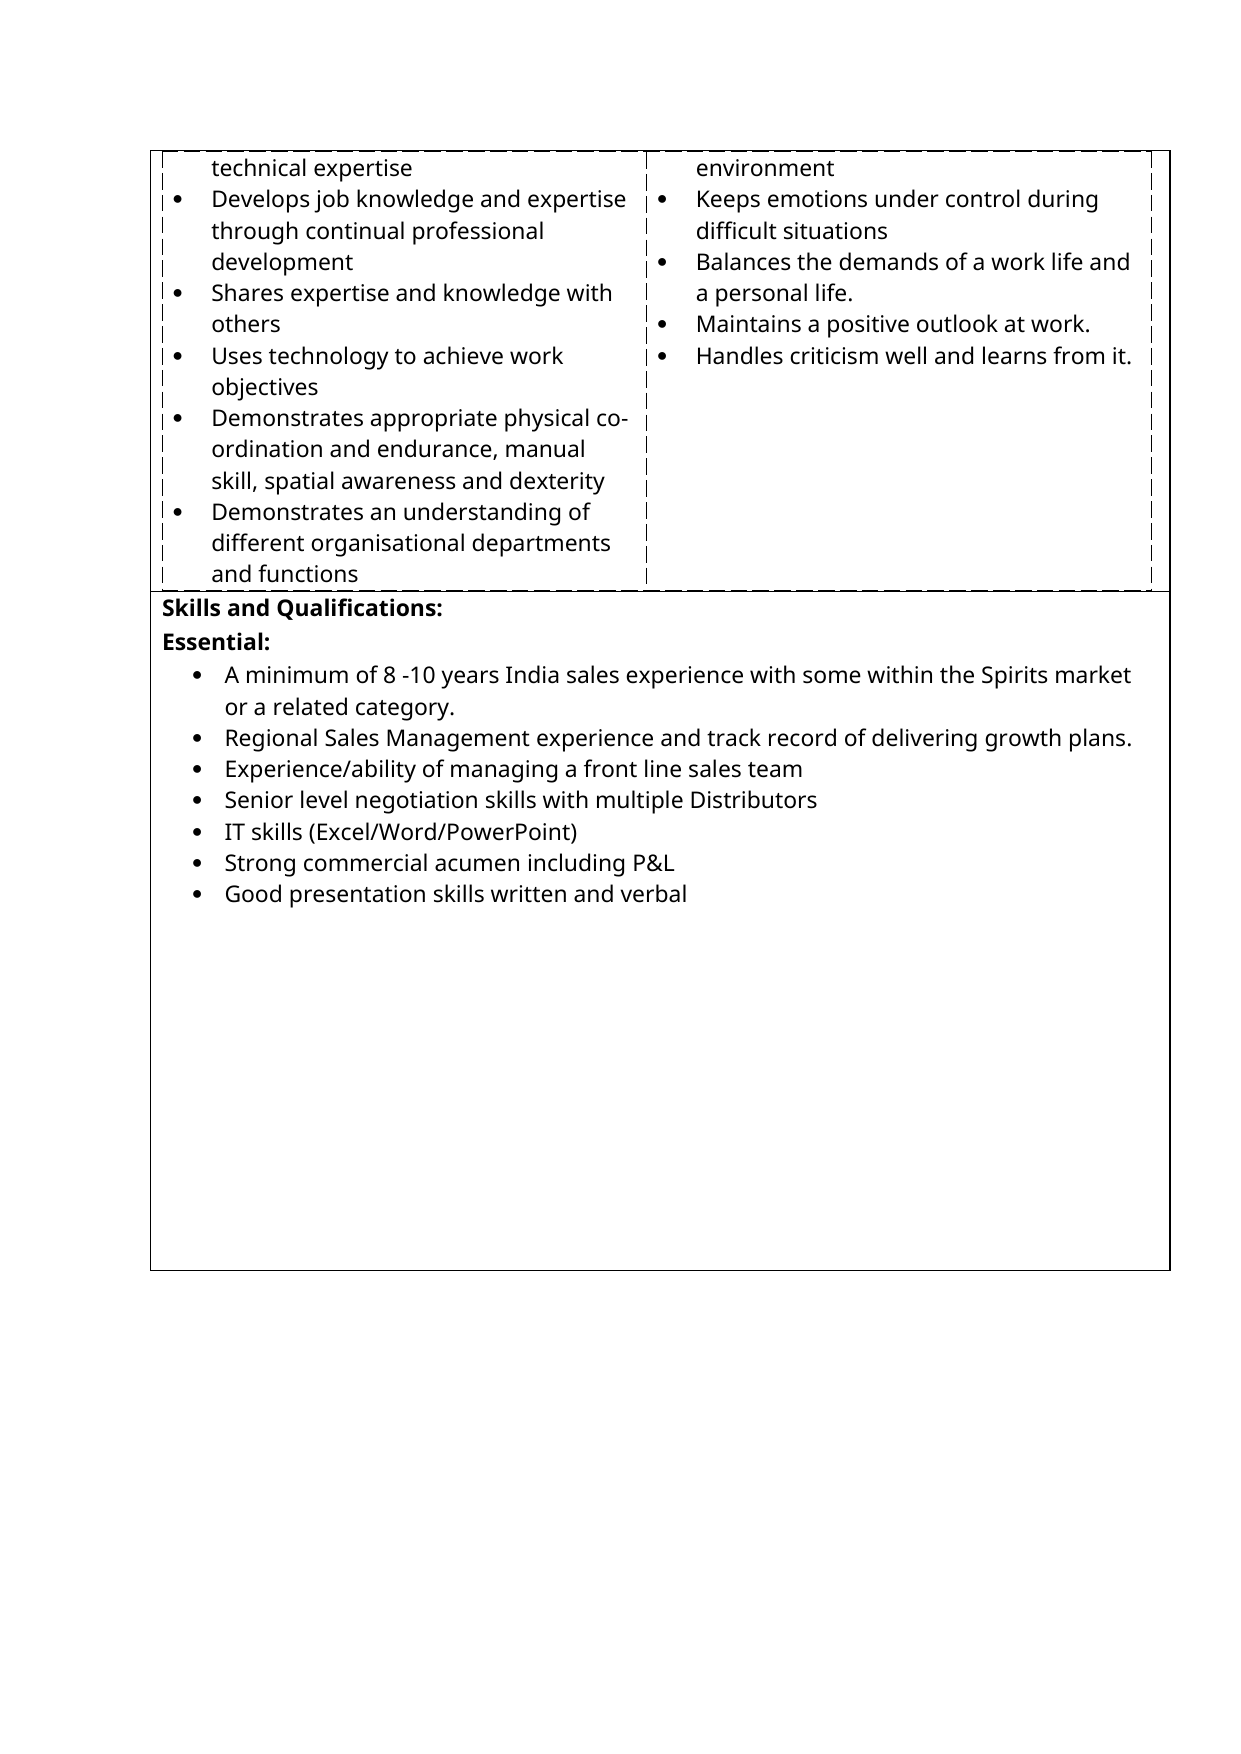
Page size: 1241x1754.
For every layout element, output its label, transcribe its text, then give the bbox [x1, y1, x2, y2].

table_cell Skills and Qualifications: Essential: A minimum of 8 -10 years India sales experience with some within the Spirits market or a related category. Regional Sales Management experience and track record of delivering growth plans. Experience/ability of managing a front line sales team Senior level negotiation skills with multiple Distributors IT skills (Excel/Word/PowerPoint) Strong commercial acumen including P&L Good presentation skills written and verbal [151, 592, 1169, 1270]
table_cell Core Competencies: [151, 151, 1169, 591]
